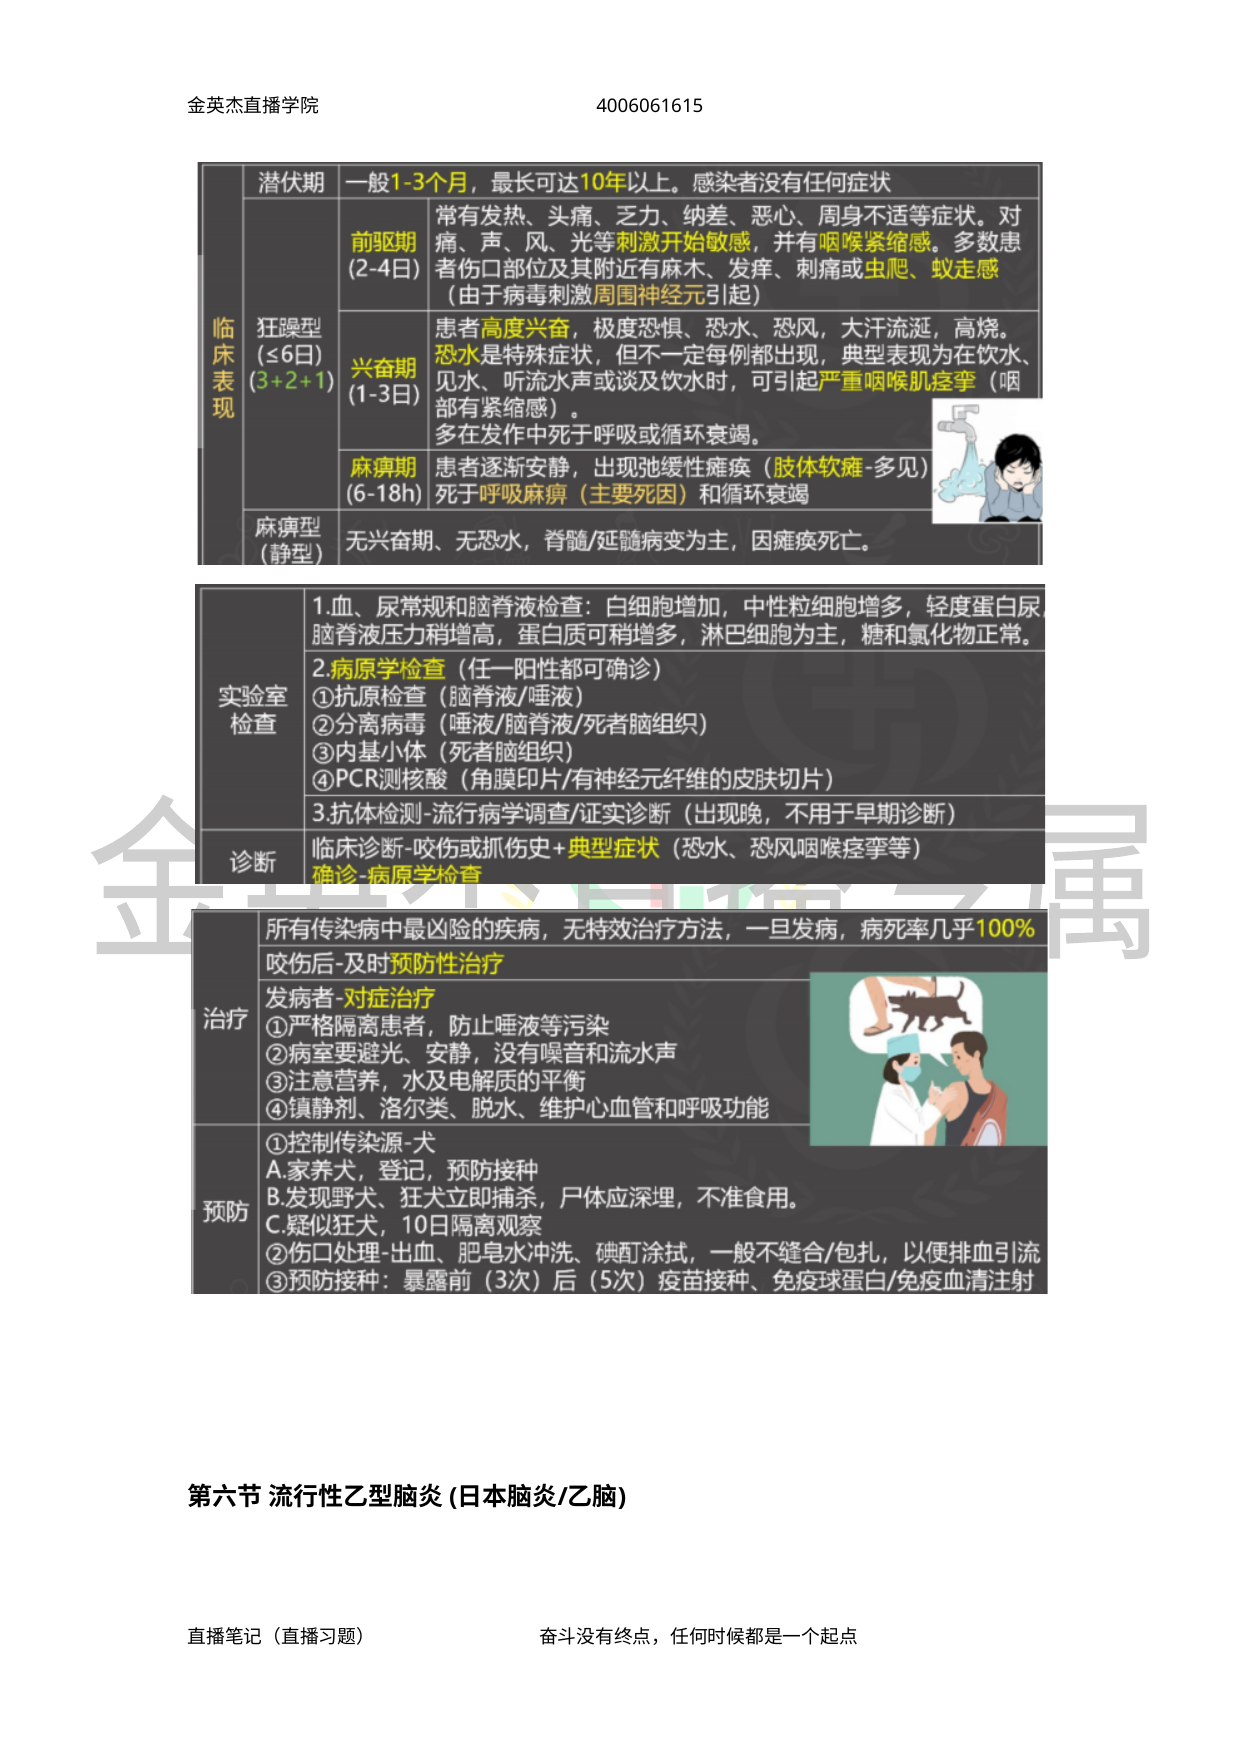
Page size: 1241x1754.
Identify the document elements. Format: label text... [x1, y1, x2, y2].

picture [195, 584, 1045, 884]
picture [197, 162, 1043, 565]
list 流行性乙型脑炎 (日本脑炎/乙脑) [187, 1462, 1053, 1527]
picture [191, 909, 1049, 1294]
